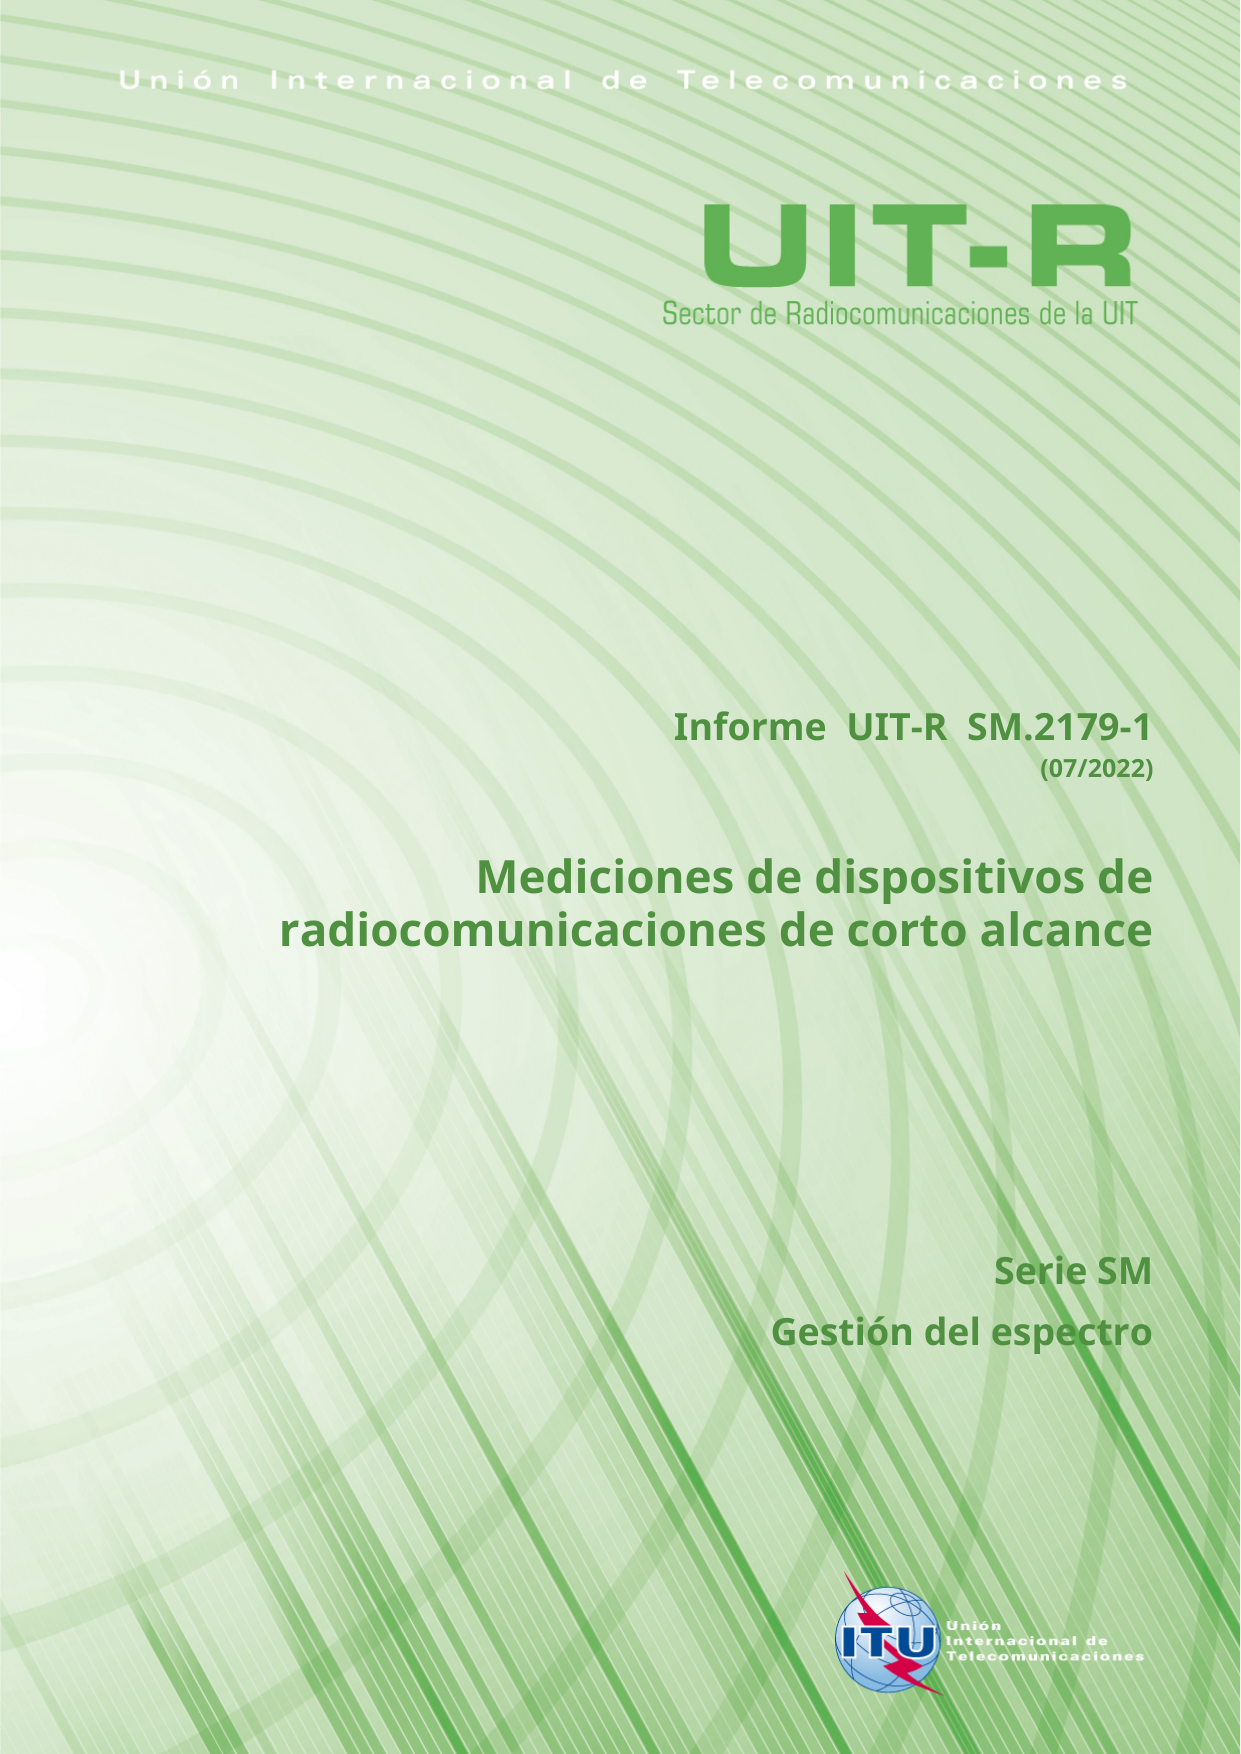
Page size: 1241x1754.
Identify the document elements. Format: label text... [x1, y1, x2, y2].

table_cell Serie SM Gestión del espectro [114, 1077, 1164, 1354]
picture [0, 0, 1241, 1754]
table_header Informe UIT-R SM.2179-1 (07/2022) [114, 609, 1164, 783]
table_cell Mediciones de dispositivos de radiocomunicaciones de corto alcance [114, 784, 1164, 1077]
